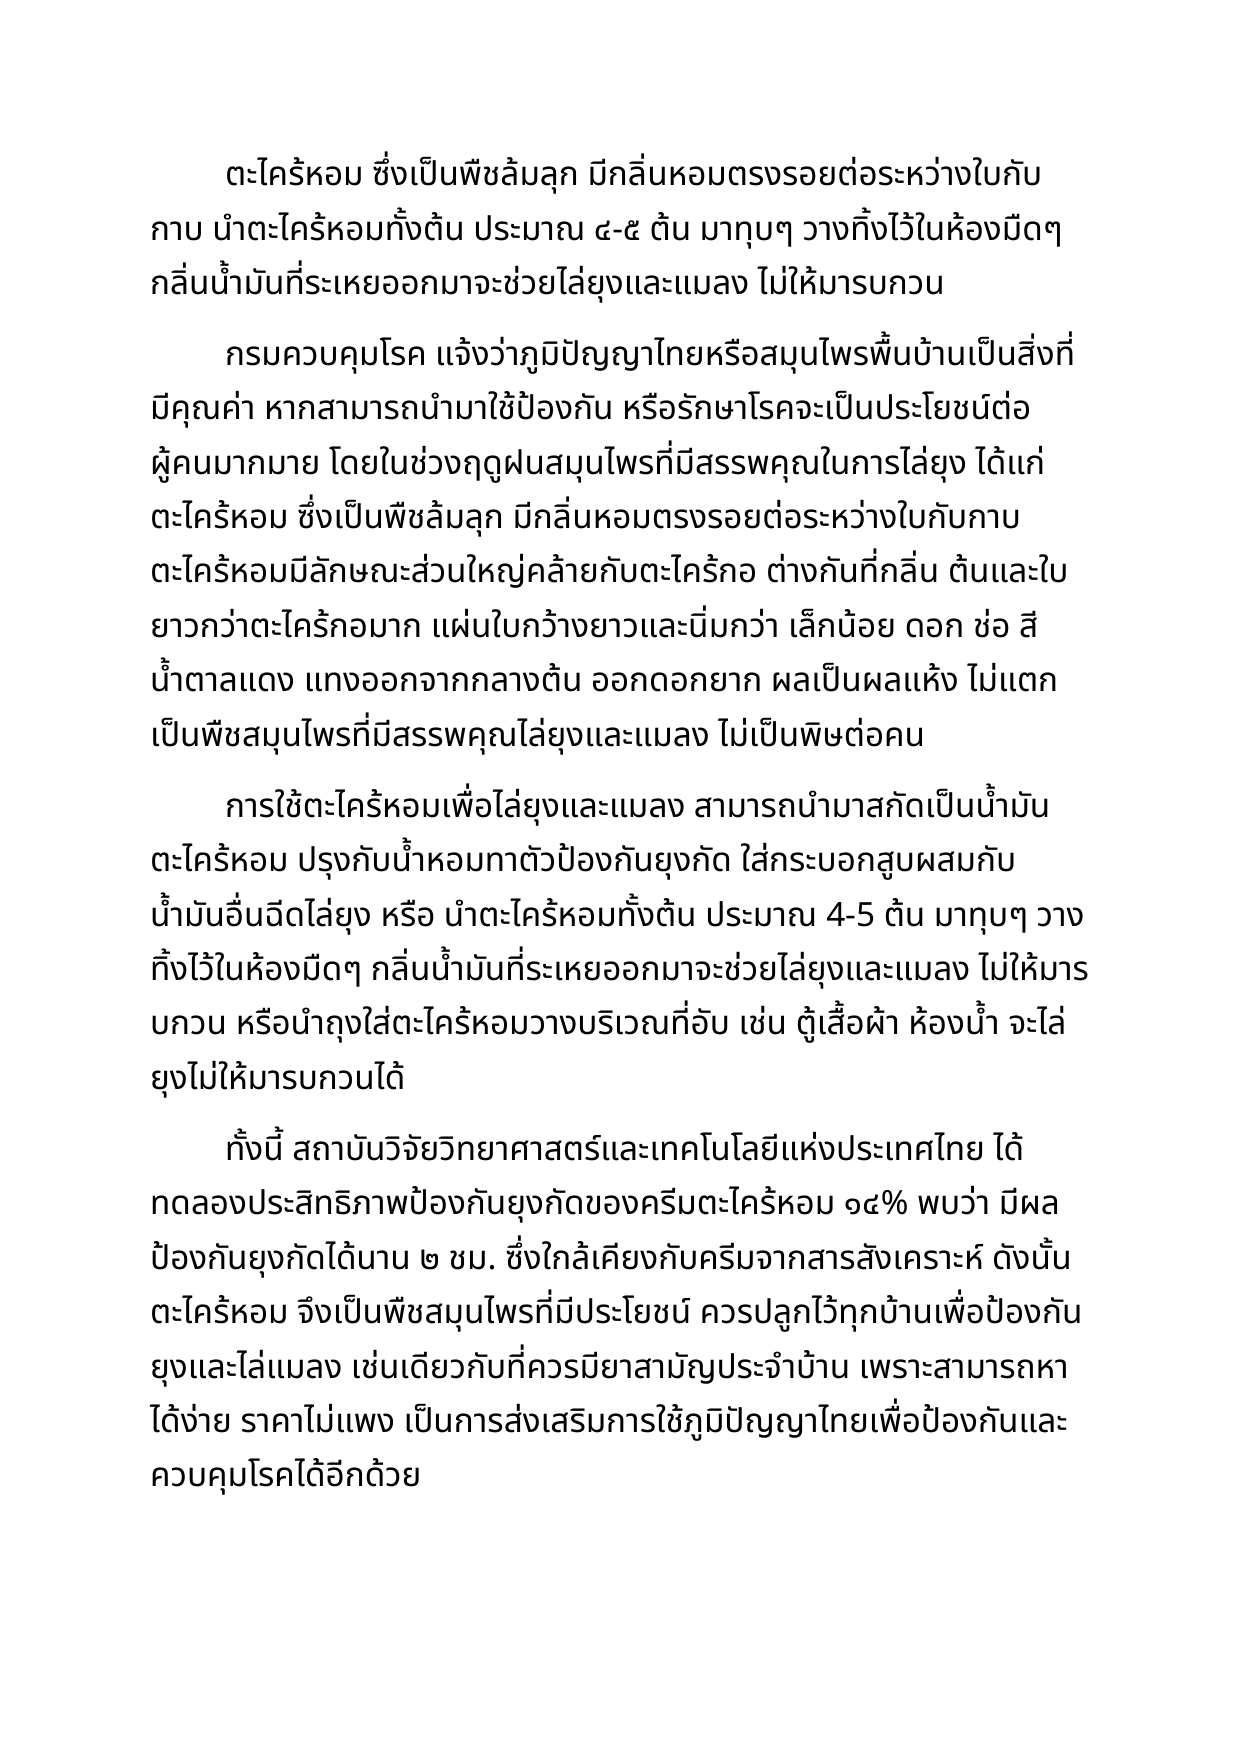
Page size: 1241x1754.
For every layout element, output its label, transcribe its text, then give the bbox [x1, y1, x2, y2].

text ทั้งนี้ สถาบันวิจัยวิทยาศาสตร์และเทคโนโลยีแห่งประเทศไทย ได้ทดลองประสิทธิภาพป้องกันยุงกัดของครีมตะไคร้หอม ๑๔% พบว่า มีผลป้องกันยุงกัดได้นาน ๒ ชม. ซึ่งใกล้เคียงกับครีมจากสารสังเคราะห์ ดังนั้น ตะไคร้หอม จึงเป็นพืชสมุนไพรที่มีประโยชน์ ควรปลูกไว้ทุกบ้านเพื่อป้องกันยุงและไล่แมลง เช่นเดียวกับที่ควรมียาสามัญประจำบ้าน เพราะสามารถหาได้ง่าย ราคาไม่แพง เป็นการส่งเสริมการใช้ภูมิปัญญาไทยเพื่อป้องกันและควบคุมโรคได้อีกด้วย [150, 1125, 1090, 1502]
text ตะไคร้หอม ซึ่งเป็นพืชล้มลุก มีกลิ่นหอมตรงรอยต่อระหว่างใบกับกาบ นำตะไคร้หอมทั้งต้น ประมาณ ๔-๕ ต้น มาทุบๆ วางทิ้งไว้ในห้องมืดๆ กลิ่นน้ำมันที่ระเหยออกมาจะช่วยไล่ยุงและแมลง ไม่ให้มารบกวน [150, 150, 1090, 309]
text การใช้ตะไคร้หอมเพื่อไล่ยุงและแมลง สามารถนำมาสกัดเป็นน้ำมันตะไคร้หอม ปรุงกับน้ำหอมทาตัวป้องกันยุงกัด ใส่กระบอกสูบผสมกับน้ำมันอื่นฉีดไล่ยุง หรือ นำตะไคร้หอมทั้งต้น ประมาณ 4-5 ต้น มาทุบๆ วางทิ้งไว้ในห้องมืดๆ กลิ่นน้ำมันที่ระเหยออกมาจะช่วยไล่ยุงและแมลง ไม่ให้มารบกวน หรือนำถุงใส่ตะไคร้หอมวางบริเวณที่อับ เช่น ตู้เสื้อผ้า ห้องน้ำ จะไล่ยุงไม่ให้มารบกวนได้ [150, 782, 1090, 1104]
text กรมควบคุมโรค แจ้งว่าภูมิปัญญาไทยหรือสมุนไพรพื้นบ้านเป็นสิ่งที่มีคุณค่า หากสามารถนำมาใช้ป้องกัน หรือรักษาโรคจะเป็นประโยชน์ต่อผู้คนมากมาย โดยในช่วงฤดูฝนสมุนไพรที่มีสรรพคุณในการไล่ยุง ได้แก่ ตะไคร้หอม ซึ่งเป็นพืชล้มลุก มีกลิ่นหอมตรงรอยต่อระหว่างใบกับกาบ ตะไคร้หอมมีลักษณะส่วนใหญ่คล้ายกับตะไคร้กอ ต่างกันที่กลิ่น ต้นและใบยาวกว่าตะไคร้กอมาก แผ่นใบกว้างยาวและนิ่มกว่า เล็กน้อย ดอก ช่อ สีน้ำตาลแดง แทงออกจากกลางต้น ออกดอกยาก ผลเป็นผลแห้ง ไม่แตกเป็นพืชสมุนไพรที่มีสรรพคุณไล่ยุงและแมลง ไม่เป็นพิษต่อคน [150, 330, 1090, 761]
